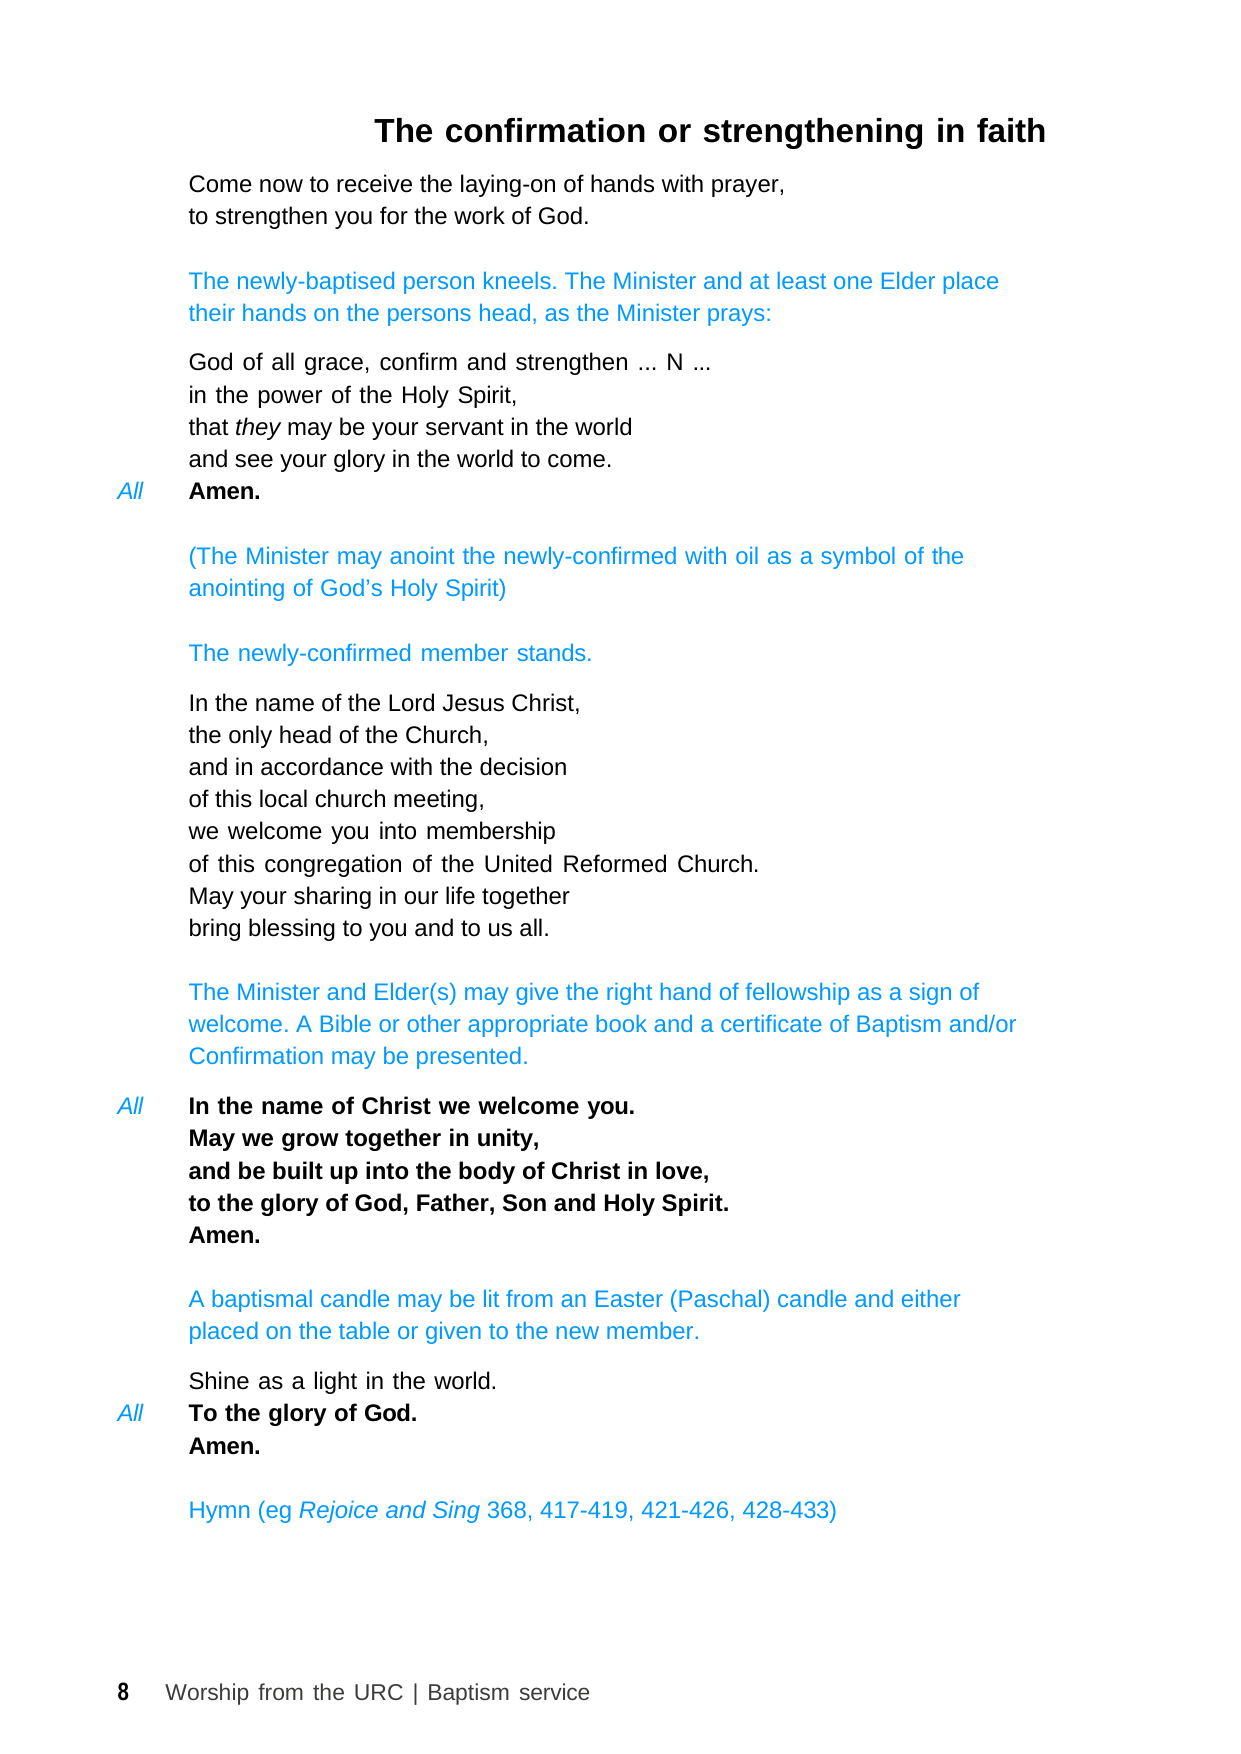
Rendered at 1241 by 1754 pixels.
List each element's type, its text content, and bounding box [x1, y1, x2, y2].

text Shine as a light in the world. [188, 1367, 1134, 1394]
text God of all grace, confirm and strengthen ... N ... [188, 348, 1134, 376]
text All To the glory of God. [117, 1399, 1134, 1427]
text The newly-confirmed member stands. [188, 639, 1134, 666]
text Come now to receive the laying-on of hands with prayer, to strengthen you for the work of God. [188, 170, 807, 230]
text anointing of God’s Holy Spirit) [188, 574, 1134, 602]
text and in accordance with the decision of this local church meeting, [188, 753, 574, 813]
text in the power of the Holy Spirit, [188, 381, 1134, 408]
text Amen. [188, 1432, 1134, 1459]
text May we grow together in unity, [188, 1124, 1134, 1152]
text All In the name of Christ we welcome you. [117, 1092, 1134, 1120]
text of this congregation of the United Reformed Church. [188, 849, 1134, 877]
text and be built up into the body of Christ in love, to the glory of God, Father, Son and Holy Spirit. Amen. [188, 1157, 735, 1248]
text Hymn (eg Rejoice and Sing 368, 417-419, 421-426, 428-433) [188, 1496, 1134, 1524]
text A baptismal candle may be lit from an Easter (Paschal) candle and either placed on the table or given to the new member. [188, 1285, 1008, 1345]
text All Amen. [117, 477, 1134, 505]
text we welcome you into membership [188, 817, 1134, 845]
text In the name of the Lord Jesus Christ, the only head of the Church, [188, 689, 613, 748]
text (The Minister may anoint the newly-confirmed with oil as a symbol of the [188, 542, 1134, 569]
subtitle The confirmation or strengthening in faith [374, 111, 1134, 149]
text that they may be your servant in the world and see your glory in the world to come. [188, 413, 659, 473]
text The Minister and Elder(s) may give the right hand of fellowship as a sign of welcome. A Bible or other appropriate book and a certificate of Baptism and/or Confirmation may be presented. [188, 978, 1080, 1070]
text May your sharing in our life together bring blessing to you and to us all. [188, 882, 613, 941]
text The newly-baptised person kneels. The Minister and at least one Elder place their hands on the persons head, as the Minister prays: [188, 267, 1008, 326]
